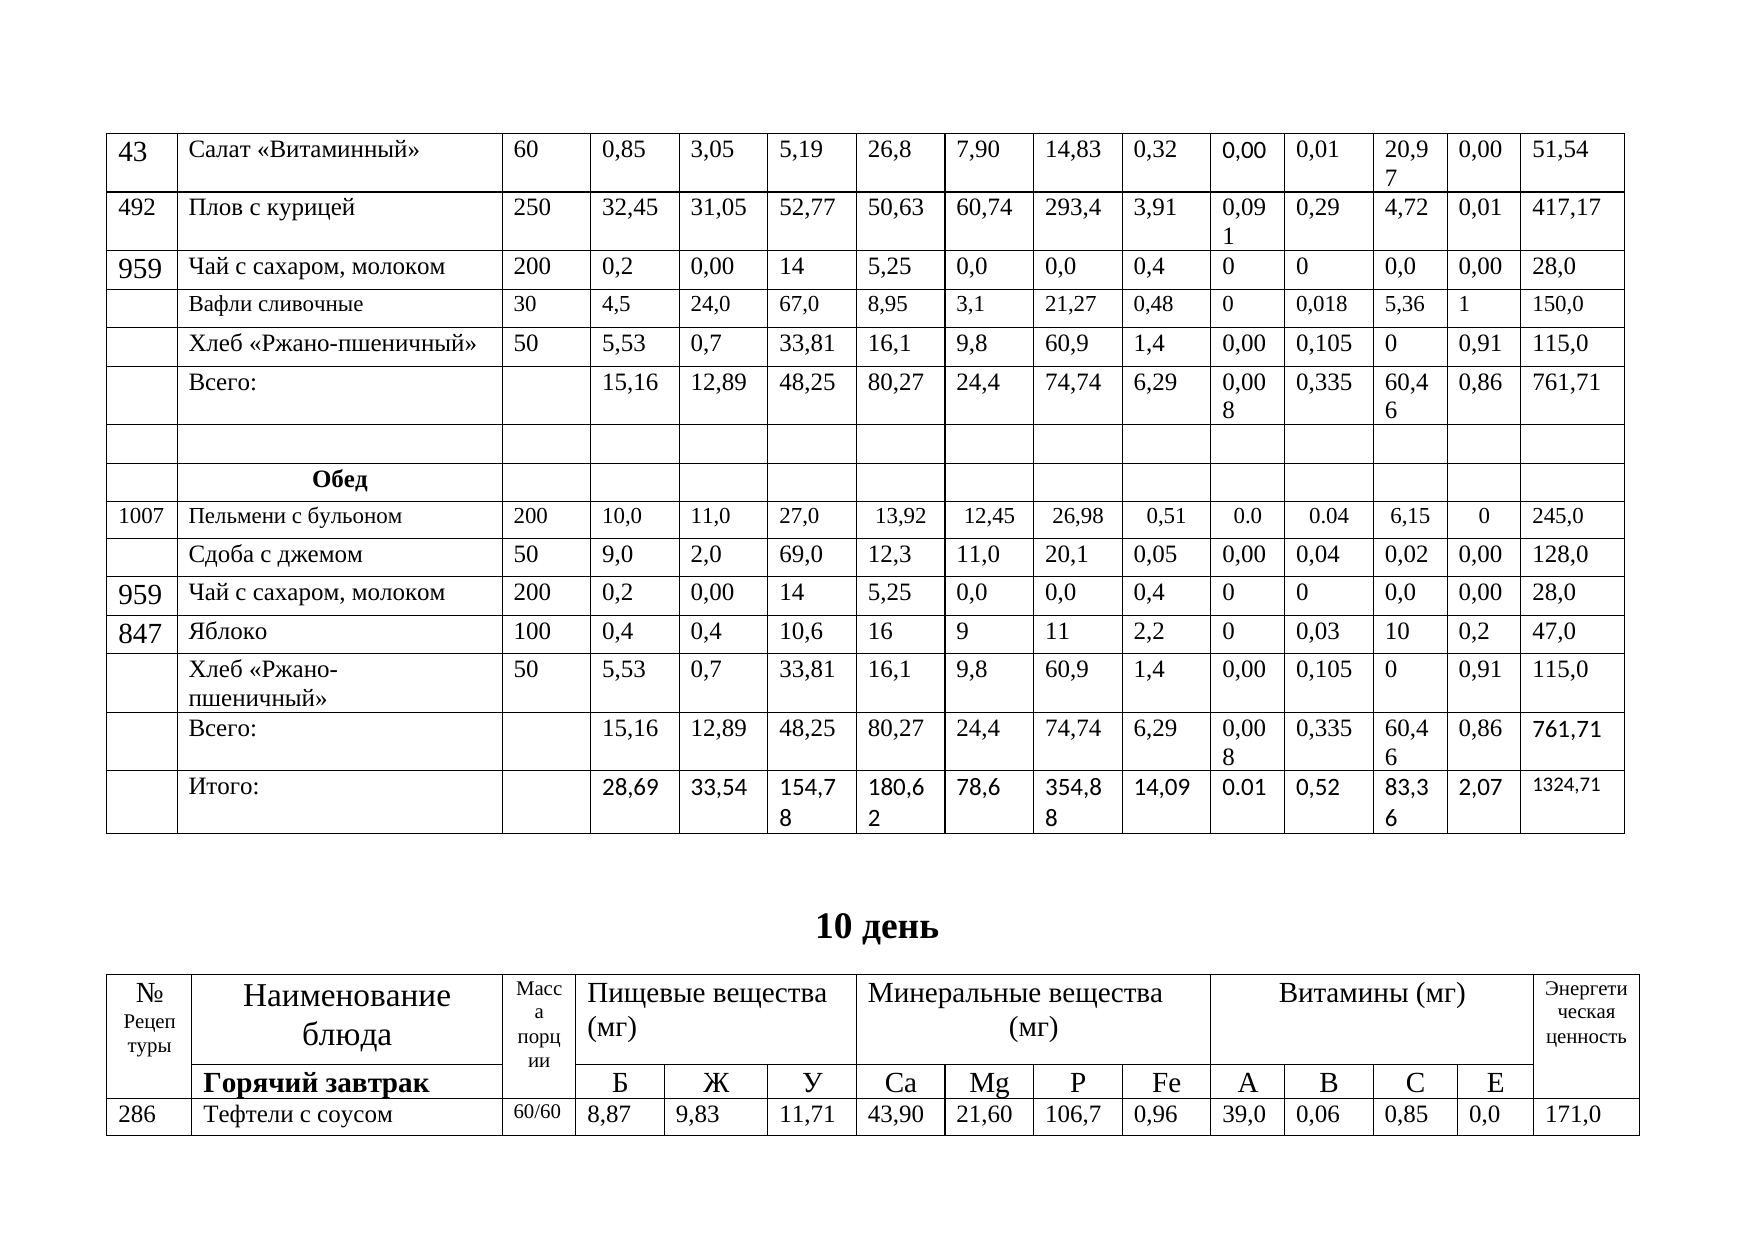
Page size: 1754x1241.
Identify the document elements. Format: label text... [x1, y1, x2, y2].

table_cell 0,85 [1374, 1099, 1457, 1135]
table_cell 50 [503, 654, 590, 712]
table_cell 80,27 [857, 367, 944, 424]
table_cell Чай с сахаром, молоком [178, 577, 502, 615]
table_cell [680, 464, 767, 501]
table_cell 9,83 [665, 1099, 767, 1135]
table_cell 24,0 [680, 290, 767, 327]
table_cell 50 [503, 328, 590, 366]
table_cell [107, 367, 177, 424]
table_cell 7,90 [946, 134, 1033, 191]
table_cell 24,4 [946, 367, 1033, 424]
table_cell 0,0 [946, 577, 1033, 615]
table_cell [1211, 464, 1284, 501]
table_cell Итого: [178, 771, 502, 832]
table_header Пищевые вещества (мг) [576, 975, 856, 1064]
table_cell [857, 425, 944, 463]
table_cell 0 [1448, 502, 1520, 538]
table_cell [768, 425, 856, 463]
table_cell 293,4 [1034, 193, 1122, 250]
table_cell 80,27 [857, 713, 944, 770]
table_cell 0,018 [1285, 290, 1373, 327]
table_cell Fe [1123, 1065, 1210, 1098]
table_cell 128,0 [1521, 539, 1624, 576]
table_cell 0 [1211, 616, 1284, 653]
table_cell 11,0 [946, 539, 1033, 576]
table_cell 0,335 [1285, 713, 1373, 770]
table_cell 9,8 [946, 654, 1033, 712]
table_cell 1324,71 [1521, 771, 1624, 832]
table_cell 28,0 [1521, 251, 1624, 288]
table_cell 0,00 [1448, 251, 1520, 288]
table_cell 171,0 [1534, 1099, 1639, 1135]
table_cell 492 [107, 193, 177, 250]
table_cell 9,8 [946, 328, 1033, 366]
table_cell 0,0 [1458, 1099, 1533, 1135]
table_cell 13,92 [857, 502, 944, 538]
table_cell 354,88 [1034, 771, 1122, 832]
table_cell E [1458, 1065, 1533, 1098]
table_cell 9 [946, 616, 1033, 653]
table_cell 1007 [107, 502, 177, 538]
table_cell [1211, 425, 1284, 463]
table_cell 4,72 [1374, 193, 1447, 250]
table_cell 47,0 [1521, 616, 1624, 653]
table_cell 20,97 [1374, 134, 1447, 191]
table_cell 0,91 [1448, 654, 1520, 712]
table_cell 8,95 [857, 290, 944, 327]
table_cell [857, 464, 944, 501]
table_cell 0,7 [680, 654, 767, 712]
table_cell [1285, 464, 1373, 501]
table_cell 0,2 [591, 577, 679, 615]
table_cell 0 [1285, 577, 1373, 615]
table_cell 74,74 [1034, 367, 1122, 424]
table_cell 14 [768, 577, 856, 615]
table_cell 67,0 [768, 290, 856, 327]
table_cell 6,15 [1374, 502, 1447, 538]
table_cell 27,0 [768, 502, 856, 538]
table_cell 60 [503, 134, 590, 191]
table_cell [437, 616, 502, 653]
table_cell 12,3 [857, 539, 944, 576]
table_cell 959 [107, 577, 177, 615]
table_cell 14 [768, 251, 856, 288]
table_cell [946, 464, 1033, 501]
table_cell 0.04 [1285, 502, 1373, 538]
table_cell 3,05 [680, 134, 767, 191]
table_cell 8,87 [576, 1099, 664, 1135]
table_header Минеральные вещества (мг) [857, 975, 1210, 1064]
table_cell 5,25 [857, 251, 944, 288]
table_cell [107, 713, 177, 770]
table_cell 9,0 [591, 539, 679, 576]
table_cell 3,1 [946, 290, 1033, 327]
table_cell 0,05 [1123, 539, 1210, 576]
table_cell 2,2 [1123, 616, 1210, 653]
table_cell [107, 539, 177, 576]
table_cell 0,91 [1448, 328, 1520, 366]
table_cell 0,2 [1448, 616, 1520, 653]
table_cell 33,54 [680, 771, 767, 832]
table_cell 180,62 [857, 771, 944, 832]
table_cell 50,63 [857, 193, 944, 250]
table_cell 0,04 [1285, 539, 1373, 576]
table_cell 0,85 [591, 134, 679, 191]
table_cell 761,71 [1521, 367, 1624, 424]
table_header Витамины (мг) [1211, 975, 1533, 1064]
table_cell 5,53 [591, 328, 679, 366]
table_cell [591, 425, 679, 463]
table_cell 0,00 [680, 577, 767, 615]
table_cell [503, 367, 590, 424]
table_cell Тефтели с соусом [192, 1099, 502, 1135]
table_cell [503, 771, 590, 832]
table_cell [107, 290, 177, 327]
table_cell 100 [503, 616, 590, 653]
table_cell 16,1 [857, 328, 944, 366]
table_cell Пельмени с бульоном [178, 502, 502, 538]
table_cell [1034, 464, 1122, 501]
table_cell 200 [503, 251, 590, 288]
table_cell 0,02 [1374, 539, 1447, 576]
table_cell 5,53 [591, 654, 679, 712]
table_cell 11,71 [768, 1099, 856, 1135]
table_cell 0,00 [1211, 654, 1284, 712]
table_cell [107, 328, 177, 366]
table_cell Обед [178, 464, 502, 501]
table_cell 11,0 [680, 502, 767, 538]
table_cell 10 [1374, 616, 1447, 653]
text 10 день [118, 904, 1636, 947]
table_cell P [1034, 1065, 1122, 1098]
table_cell 1 [1448, 290, 1520, 327]
table_cell 10,6 [768, 616, 856, 653]
table_cell C [1374, 1065, 1457, 1098]
table_cell 33,81 [768, 654, 856, 712]
table_cell 1,4 [1123, 328, 1210, 366]
table_cell 0,0 [1034, 251, 1122, 288]
table_cell 24,4 [946, 713, 1033, 770]
table_cell 0,7 [680, 328, 767, 366]
table_cell 69,0 [768, 539, 856, 576]
table_cell Ca [857, 1065, 944, 1098]
table_cell 0,0 [1034, 577, 1122, 615]
table_cell 12,45 [946, 502, 1033, 538]
table_cell 0,4 [680, 616, 767, 653]
table_cell 21,60 [946, 1099, 1033, 1135]
table_cell [1123, 464, 1210, 501]
table_cell 0,00 [680, 251, 767, 288]
table_cell [1123, 425, 1210, 463]
table_cell 60,46 [1374, 713, 1447, 770]
table_header № Рецеп туры [107, 975, 191, 1098]
table_cell 10,0 [591, 502, 679, 538]
table_cell 0 [1211, 577, 1284, 615]
table_cell A [1211, 1065, 1284, 1098]
table_cell 0,0 [1374, 577, 1447, 615]
table_cell 15,16 [591, 367, 679, 424]
table_cell 50 [503, 539, 590, 576]
table_cell 959 [107, 251, 177, 288]
table_cell B [1285, 1065, 1373, 1098]
table_cell 39,0 [1211, 1099, 1284, 1135]
table_cell 761,71 [1521, 713, 1624, 770]
table_cell 0,4 [591, 616, 679, 653]
table_cell 0,00 [1448, 577, 1520, 615]
table_cell Хлеб «Ржано-пшеничный» [178, 328, 502, 366]
table_cell Горячий завтрак [192, 1065, 502, 1098]
table_cell 417,17 [1521, 193, 1624, 250]
table_cell 4,5 [591, 290, 679, 327]
table_cell 1,4 [1123, 654, 1210, 712]
table_cell [591, 464, 679, 501]
table_cell 0,4 [1123, 577, 1210, 615]
table_cell 0,00 [1448, 539, 1520, 576]
table_cell 0,105 [1285, 654, 1373, 712]
table_cell Б [576, 1065, 664, 1098]
table_cell 14,83 [1034, 134, 1122, 191]
table_cell 51,54 [1521, 134, 1624, 191]
table_cell 0,00 [1211, 539, 1284, 576]
table_cell Всего: [178, 367, 502, 424]
table_cell 0,01 [1448, 193, 1520, 250]
table_cell 0,00 [1211, 328, 1284, 366]
table_cell [1374, 425, 1447, 463]
table_cell [1448, 464, 1520, 501]
table_cell Ж [665, 1065, 767, 1098]
table_cell 3,91 [1123, 193, 1210, 250]
table_cell 0 [1211, 290, 1284, 327]
table_cell 6,29 [1123, 367, 1210, 424]
table_cell 0 [1374, 654, 1447, 712]
table_cell 0,29 [1285, 193, 1373, 250]
table_cell 0,008 [1211, 367, 1284, 424]
table_cell [107, 771, 177, 832]
table_cell 0.0 [1211, 502, 1284, 538]
table_cell 200 [503, 502, 590, 538]
table_cell [1521, 425, 1624, 463]
table_cell 26,98 [1034, 502, 1122, 538]
table_cell 0,335 [1285, 367, 1373, 424]
table_cell 0 [1285, 251, 1373, 288]
table_cell 11 [1034, 616, 1122, 653]
table_cell 60,9 [1034, 328, 1122, 366]
table_cell Mg [946, 1065, 1033, 1098]
table_cell 28,69 [591, 771, 679, 832]
table_cell 12,89 [680, 367, 767, 424]
table_cell [680, 425, 767, 463]
table_cell Яблоко [178, 616, 437, 653]
table_cell 0,48 [1123, 290, 1210, 327]
table_cell [107, 425, 177, 463]
table_cell 60,9 [1034, 654, 1122, 712]
table_cell 48,25 [768, 367, 856, 424]
table_cell 78,6 [946, 771, 1033, 832]
table_cell 115,0 [1521, 328, 1624, 366]
table_cell 0,00 [1448, 134, 1520, 191]
table_cell 16 [857, 616, 944, 653]
table_cell 74,74 [1034, 713, 1122, 770]
table_cell 20,1 [1034, 539, 1122, 576]
table_cell [503, 425, 590, 463]
table_cell 43,90 [857, 1099, 944, 1135]
table_cell 14,09 [1123, 771, 1210, 832]
table_cell [503, 464, 590, 501]
table_cell 60,74 [946, 193, 1033, 250]
table_header Масса порции [503, 975, 575, 1098]
table_cell 0,008 [1211, 713, 1284, 770]
table_cell Хлеб «Ржано-пшеничный» [178, 654, 437, 712]
table_cell 43 [107, 134, 177, 191]
table_cell [437, 654, 502, 712]
table_cell Сдоба с джемом [178, 539, 502, 576]
table_cell 33,81 [768, 328, 856, 366]
table_cell [768, 464, 856, 501]
table_cell 2,07 [1448, 771, 1520, 832]
table_cell 150,0 [1521, 290, 1624, 327]
table_cell 0,06 [1285, 1099, 1373, 1135]
table_cell [1448, 425, 1520, 463]
table_cell [946, 425, 1033, 463]
table_cell 31,05 [680, 193, 767, 250]
table_cell 30 [503, 290, 590, 327]
table_cell 28,0 [1521, 577, 1624, 615]
table_cell 0 [1374, 328, 1447, 366]
table_cell 0,00 [1211, 134, 1284, 191]
table_cell 0,86 [1448, 367, 1520, 424]
table_cell 0,0 [1374, 251, 1447, 288]
table_cell Плов с курицей [178, 193, 502, 250]
table_cell 32,45 [591, 193, 679, 250]
table_cell [1374, 464, 1447, 501]
table_cell 5,25 [857, 577, 944, 615]
table_header Энергети ческая ценность [1534, 975, 1639, 1098]
table_cell [107, 654, 177, 712]
table_cell 245,0 [1521, 502, 1624, 538]
table_cell [178, 425, 502, 463]
table_cell 6,29 [1123, 713, 1210, 770]
table_cell 12,89 [680, 713, 767, 770]
table_cell [503, 713, 590, 770]
table_cell [1521, 464, 1624, 501]
table_cell 2,0 [680, 539, 767, 576]
table_cell 60/60 [503, 1099, 575, 1135]
table_cell Вафли сливочные [178, 290, 502, 327]
table_cell 15,16 [591, 713, 679, 770]
table_cell [107, 464, 177, 501]
table_cell 5,36 [1374, 290, 1447, 327]
table_cell 0,86 [1448, 713, 1520, 770]
table_cell 0.01 [1211, 771, 1284, 832]
table_cell [1285, 425, 1373, 463]
table_cell 0 [1211, 251, 1284, 288]
table_cell 0,01 [1285, 134, 1373, 191]
table_cell 154,78 [768, 771, 856, 832]
table_cell 106,7 [1034, 1099, 1122, 1135]
table_cell 250 [503, 193, 590, 250]
table_cell 0,091 [1211, 193, 1284, 250]
table_header Наименование блюда [192, 975, 502, 1064]
table_cell 0,32 [1123, 134, 1210, 191]
table_cell 847 [107, 616, 177, 653]
table_cell 5,19 [768, 134, 856, 191]
table_cell 200 [503, 577, 590, 615]
table_cell 0,0 [946, 251, 1033, 288]
table_cell 16,1 [857, 654, 944, 712]
table_cell Салат «Витаминный» [178, 134, 502, 191]
table_cell 0,52 [1285, 771, 1373, 832]
table_cell Чай с сахаром, молоком [178, 251, 502, 288]
table_cell 52,77 [768, 193, 856, 250]
table_cell 286 [107, 1099, 191, 1135]
table_cell 0,105 [1285, 328, 1373, 366]
table_cell 115,0 [1521, 654, 1624, 712]
table_cell 0,03 [1285, 616, 1373, 653]
table_cell 0,2 [591, 251, 679, 288]
table_cell 0,4 [1123, 251, 1210, 288]
table_cell 21,27 [1034, 290, 1122, 327]
table_cell 0,96 [1123, 1099, 1210, 1135]
table_cell Всего: [178, 713, 502, 770]
table_cell 26,8 [857, 134, 944, 191]
table_cell 48,25 [768, 713, 856, 770]
table_cell 0,51 [1123, 502, 1210, 538]
table_cell [1034, 425, 1122, 463]
table_cell У [768, 1065, 856, 1098]
table_cell 60,46 [1374, 367, 1447, 424]
table_cell 83,36 [1374, 771, 1447, 832]
